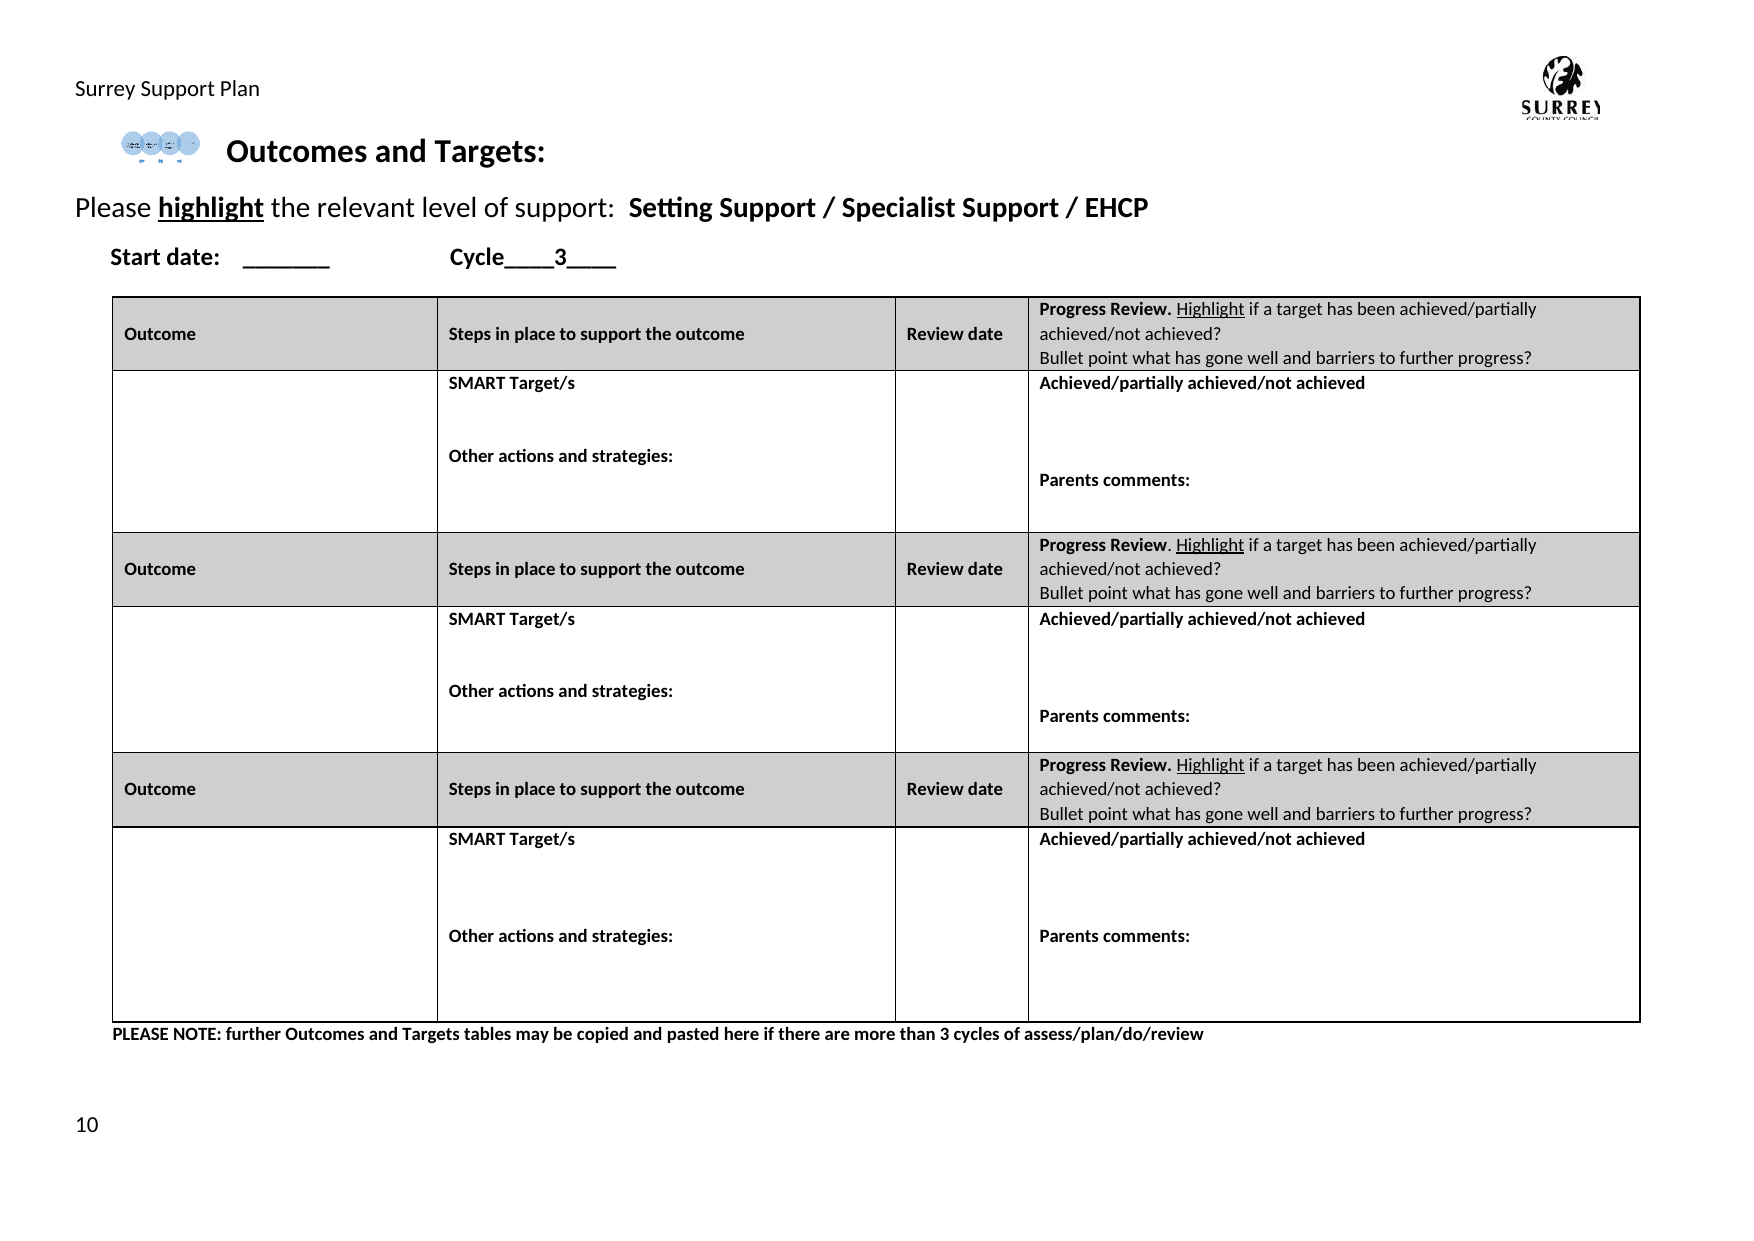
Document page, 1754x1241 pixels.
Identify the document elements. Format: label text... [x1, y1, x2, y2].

text Start date: _______ Cycle____3____ [104, 242, 1679, 272]
table_cell PLEASE NOTE: further Outcomes and Targets tables may be copied and pasted here if there are more than 3 cycles of assess/plan/do/review [101, 272, 1696, 1071]
text Please highlight the relevant level of support: Setting Support / Specialist Support / EHCP [75, 189, 1679, 225]
subtitle Outcomes and Targets: [75, 130, 1679, 171]
picture [1521, 56, 1599, 119]
picture [115, 130, 209, 164]
